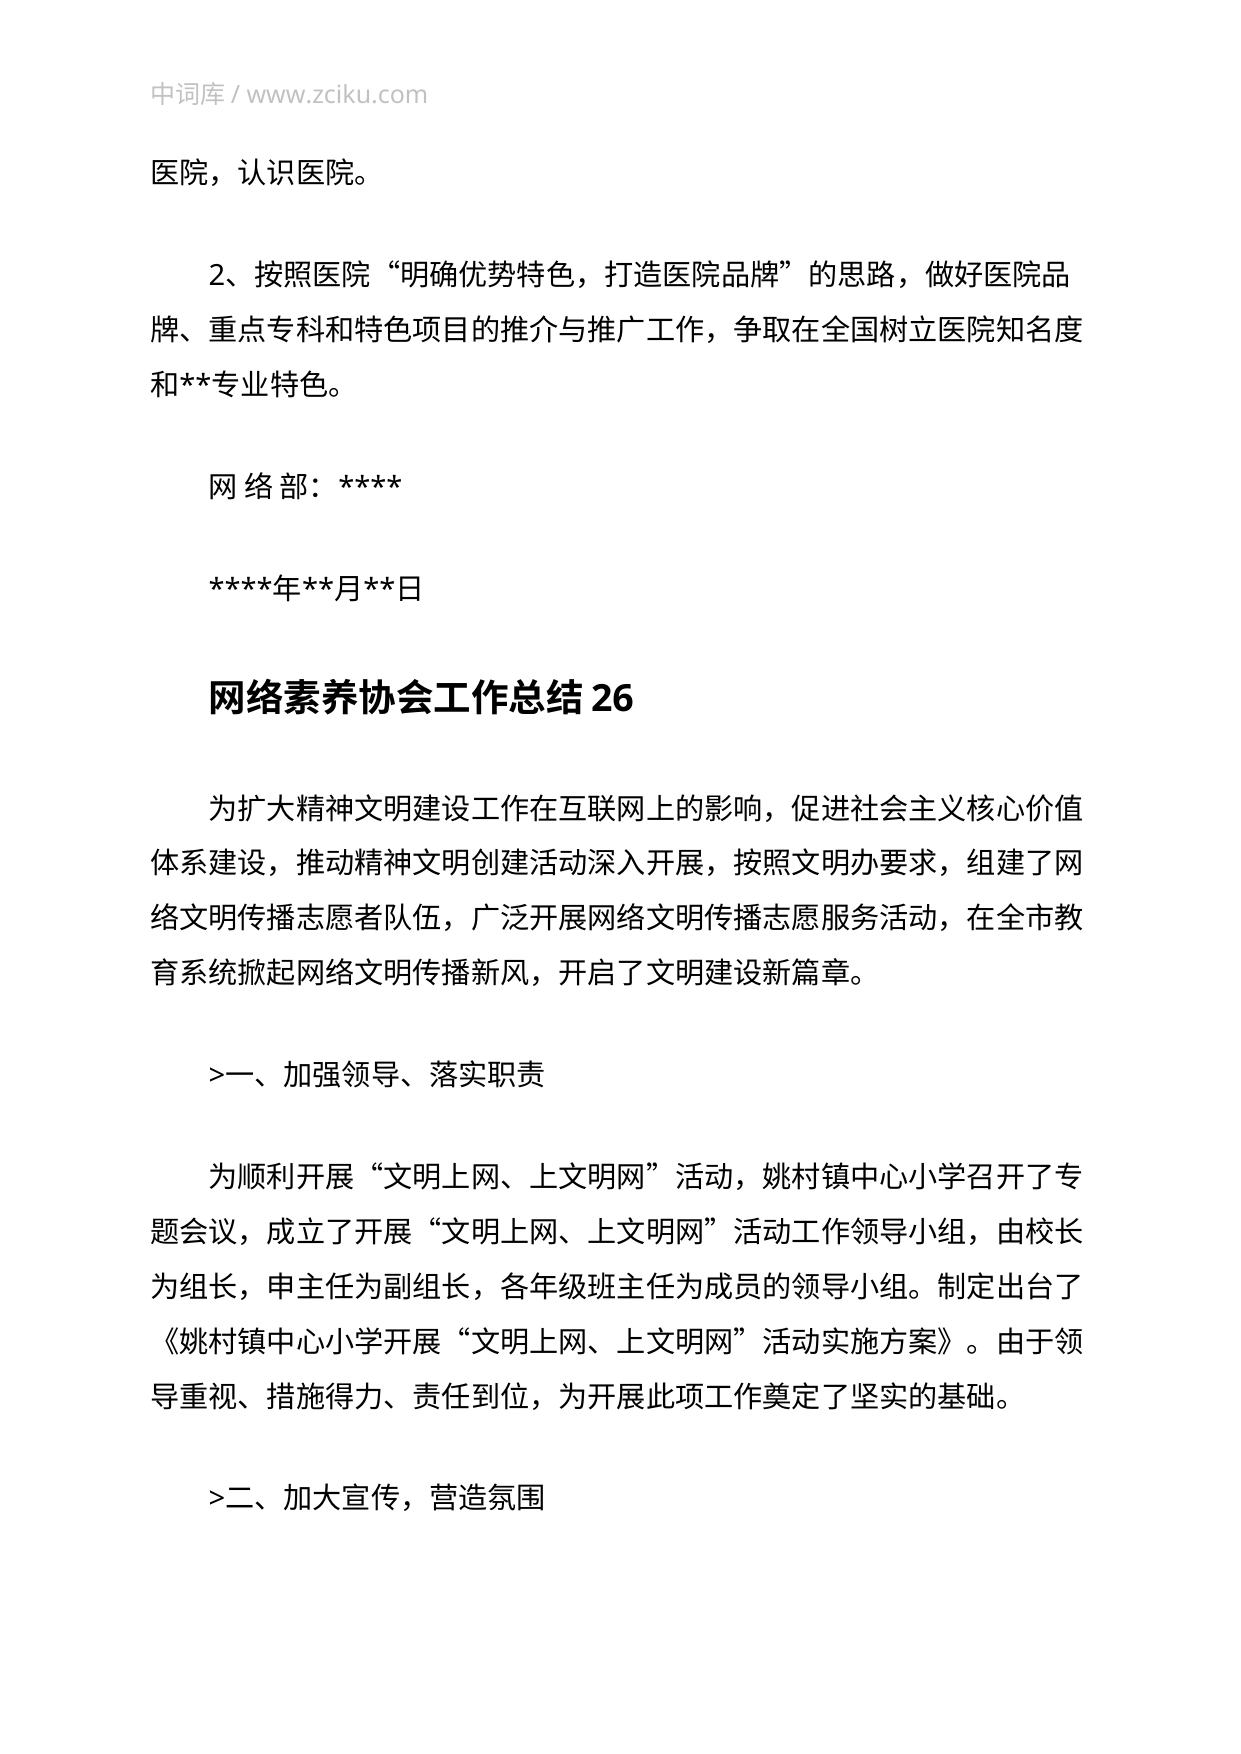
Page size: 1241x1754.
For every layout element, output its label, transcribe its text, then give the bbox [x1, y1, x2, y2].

text 网络素养协会工作总结26 [150, 668, 1090, 722]
text 为扩大精神文明建设工作在互联网上的影响，促进社会主义核心价值体系建设，推动精神文明创建活动深入开展，按照文明办要求，组建了网络文明传播志愿者队伍，广泛开展网络文明传播志愿服务活动，在全市教育系统掀起网络文明传播新风，开启了文明建设新篇章。 [150, 785, 1090, 992]
text 为顺利开展“文明上网、上文明网”活动，姚村镇中心小学召开了专题会议，成立了开展“文明上网、上文明网”活动工作领导小组，由校长为组长，申主任为副组长，各年级班主任为成员的领导小组。制定出台了《姚村镇中心小学开展“文明上网、上文明网”活动实施方案》。由于领导重视、措施得力、责任到位，为开展此项工作奠定了坚实的基础。 [150, 1154, 1090, 1416]
text 网 络 部：**** [150, 464, 1090, 506]
text 2、按照医院“明确优势特色，打造医院品牌”的思路，做好医院品牌、重点专科和特色项目的推介与推广工作，争取在全国树立医院知名度和**专业特色。 [150, 252, 1090, 404]
text ****年**月**日 [150, 566, 1090, 608]
text >一、加强领导、落实职责 [150, 1052, 1090, 1094]
text >二、加大宣传，营造氛围 [150, 1475, 1090, 1517]
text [150, 150, 1090, 192]
